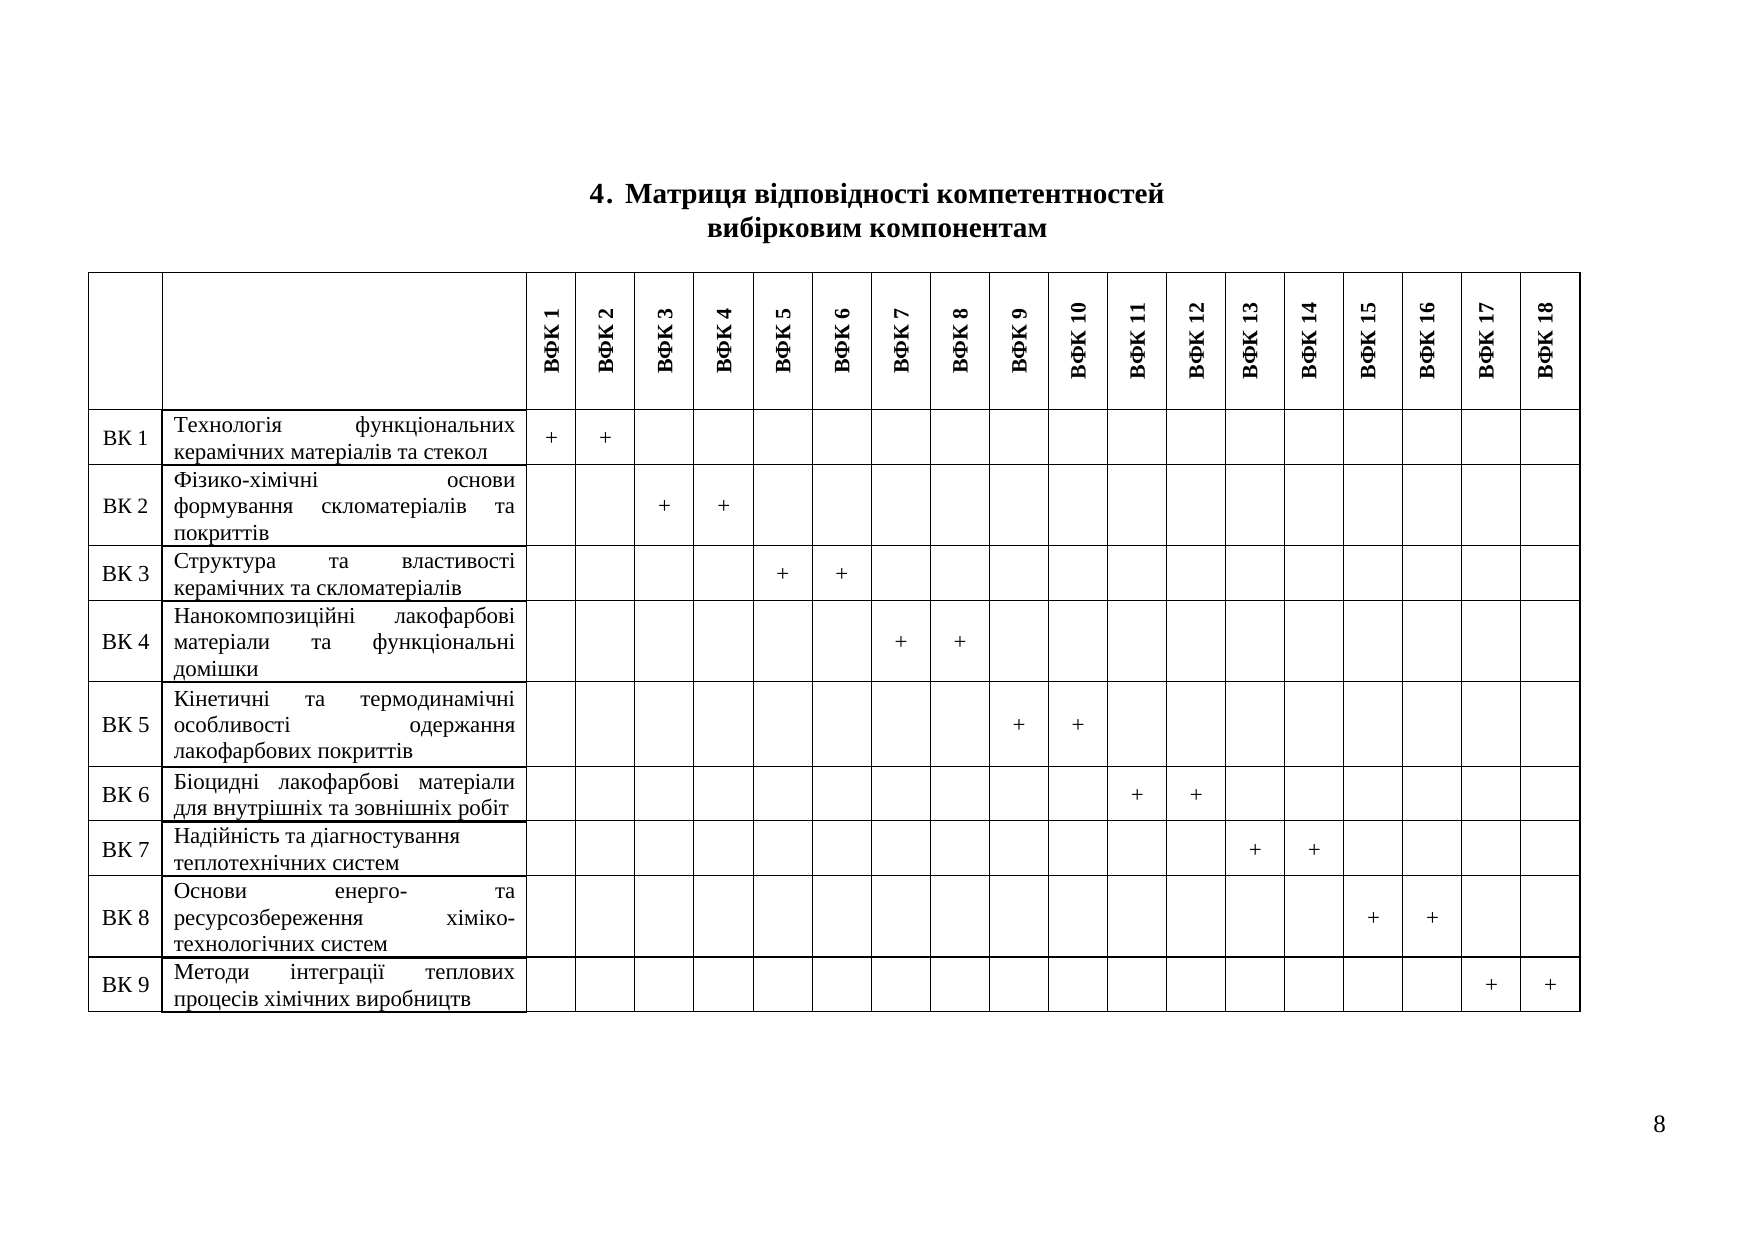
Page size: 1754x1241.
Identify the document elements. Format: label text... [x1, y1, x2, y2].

table_cell + [754, 546, 812, 600]
table_cell [1521, 767, 1579, 820]
table_cell [1344, 767, 1402, 820]
table_cell [635, 958, 693, 1011]
table_cell [1049, 821, 1107, 875]
table_cell [754, 958, 812, 1011]
table_cell [1167, 821, 1225, 875]
table_cell + [1403, 876, 1461, 956]
table_cell [1521, 876, 1579, 956]
table_cell ВК 6 [89, 767, 161, 820]
table_cell + [694, 465, 753, 545]
table_cell [1403, 958, 1461, 1011]
table_cell [1462, 546, 1520, 600]
table_cell [1285, 876, 1343, 956]
table_header ВФК 11 [1108, 273, 1166, 409]
table_cell [1108, 682, 1166, 766]
table_cell [1049, 876, 1107, 956]
table_cell + [1108, 767, 1166, 820]
table_cell [1049, 958, 1107, 1011]
table_cell [1049, 465, 1107, 545]
table_cell [694, 546, 753, 600]
table_cell [1403, 682, 1461, 766]
table_cell [1285, 546, 1343, 600]
table_cell + [1226, 821, 1284, 875]
table_header ВФК 5 [754, 273, 812, 409]
table_header ВФК 7 [872, 273, 930, 409]
table_cell [1344, 546, 1402, 600]
table_header ВФК 16 [1403, 273, 1461, 409]
table_cell [990, 767, 1048, 820]
table_cell [527, 821, 575, 875]
table_cell [754, 601, 812, 681]
table_cell [1521, 601, 1579, 681]
table_header [89, 273, 162, 409]
table_cell [1403, 767, 1461, 820]
table_cell [1403, 546, 1461, 600]
table_cell [635, 410, 693, 464]
table_cell [1285, 958, 1343, 1011]
table_cell [1108, 876, 1166, 956]
table_cell [1108, 958, 1166, 1011]
table_cell [813, 821, 871, 875]
table_cell [576, 546, 634, 600]
table_cell [1167, 465, 1225, 545]
table_cell [931, 465, 989, 545]
table_cell [694, 767, 753, 820]
table_header ВФК 10 [1049, 273, 1107, 409]
table_cell + [527, 410, 575, 464]
table_cell [527, 465, 575, 545]
table_cell [872, 546, 930, 600]
table_cell Методи інтеграції теплових процесів хімічних виробництв [163, 959, 526, 1011]
table_cell [754, 821, 812, 875]
table_cell [1108, 465, 1166, 545]
table_cell [1344, 682, 1402, 766]
table_cell [1462, 410, 1520, 464]
table_cell [1462, 682, 1520, 766]
table_cell [527, 958, 575, 1011]
table_cell [1403, 410, 1461, 464]
table_header ВФК 13 [1226, 273, 1284, 409]
table_cell Фізико-хімічні основи формування скломатеріалів та покриттів [163, 466, 526, 545]
table_cell [1462, 821, 1520, 875]
table_header ВФК 3 [635, 273, 693, 409]
table_cell [754, 465, 812, 545]
table_cell [635, 601, 693, 681]
table_cell [872, 410, 930, 464]
table_cell [527, 546, 575, 600]
table_cell [931, 410, 989, 464]
table_header ВФК 17 [1462, 273, 1520, 409]
table_cell [754, 876, 812, 956]
table_cell [1226, 958, 1284, 1011]
table_cell [576, 876, 634, 956]
table_cell [1226, 546, 1284, 600]
table_cell Технологія функціональних керамічних матеріалів та стекол [163, 411, 526, 464]
table_cell + [576, 410, 634, 464]
table_cell [635, 682, 693, 766]
table_cell ВК 2 [89, 465, 161, 545]
table_cell [872, 682, 930, 766]
table_cell + [635, 465, 693, 545]
table_cell [1108, 410, 1166, 464]
table_cell + [813, 546, 871, 600]
table_cell [872, 876, 930, 956]
table_header ВФК 12 [1167, 273, 1225, 409]
table_cell Надійність та діагностування теплотехнічних систем [163, 823, 526, 875]
table_cell [1344, 465, 1402, 545]
table_cell [931, 821, 989, 875]
table_cell [694, 601, 753, 681]
table_cell [1285, 410, 1343, 464]
table_cell [1521, 682, 1579, 766]
table_cell + [1462, 958, 1520, 1011]
table_cell + [1521, 958, 1579, 1011]
table_cell [1226, 767, 1284, 820]
table_cell + [990, 682, 1048, 766]
table_cell [1403, 465, 1461, 545]
table_cell [1344, 958, 1402, 1011]
table_cell [990, 546, 1048, 600]
table_cell [1167, 958, 1225, 1011]
table_cell [1462, 767, 1520, 820]
table_header ВФК 6 [813, 273, 871, 409]
table_cell [872, 958, 930, 1011]
table_cell [754, 682, 812, 766]
table_cell [527, 682, 575, 766]
table_cell [576, 767, 634, 820]
table_cell [576, 958, 634, 1011]
table_header ВФК 1 [527, 273, 575, 409]
table_cell [1167, 546, 1225, 600]
table_cell [1403, 821, 1461, 875]
table_cell Основи енерго- та ресурсозбереження хіміко-технологічних систем [163, 877, 526, 956]
table_cell [1226, 682, 1284, 766]
table_cell [813, 876, 871, 956]
table_cell [813, 958, 871, 1011]
table_cell [635, 876, 693, 956]
table_cell [813, 410, 871, 464]
table_cell [990, 410, 1048, 464]
table_cell ВК 3 [89, 546, 161, 600]
table_cell [576, 601, 634, 681]
table_cell [931, 546, 989, 600]
table_cell [694, 410, 753, 464]
table_cell [576, 821, 634, 875]
table_cell [635, 767, 693, 820]
table_cell [1285, 465, 1343, 545]
table_cell [990, 876, 1048, 956]
table_cell [931, 767, 989, 820]
table_cell [527, 767, 575, 820]
table_cell [813, 767, 871, 820]
table_cell [1167, 410, 1225, 464]
table_cell [694, 821, 753, 875]
table_cell ВК 1 [89, 410, 161, 464]
table_cell [1226, 465, 1284, 545]
table_cell [1108, 546, 1166, 600]
table_cell [1167, 682, 1225, 766]
table_cell [931, 876, 989, 956]
table_header ВФК 4 [694, 273, 753, 409]
table_cell [990, 465, 1048, 545]
table_cell [1226, 601, 1284, 681]
table_cell [1521, 821, 1579, 875]
table_cell [1285, 601, 1343, 681]
table_cell [635, 546, 693, 600]
table_cell [990, 601, 1048, 681]
table_cell [1285, 682, 1343, 766]
table_cell [1403, 601, 1461, 681]
table_cell [576, 465, 634, 545]
table_cell [1108, 601, 1166, 681]
table_header ВФК 18 [1521, 273, 1579, 409]
table_cell [1049, 546, 1107, 600]
table_cell [694, 876, 753, 956]
table_cell [694, 958, 753, 1011]
table_cell [1462, 465, 1520, 545]
table_cell [527, 601, 575, 681]
table_header [163, 273, 526, 409]
table_cell [1226, 876, 1284, 956]
table_cell [990, 958, 1048, 1011]
table_cell ВК 4 [89, 601, 161, 681]
table_cell [872, 821, 930, 875]
table_cell Кінетичні та термодинамічні особливості одержання лакофарбових покриттів [163, 683, 526, 766]
table_cell [1285, 767, 1343, 820]
table_cell [1521, 546, 1579, 600]
table_cell Нанокомпозиційні лакофарбові матеріали та функціональні домішки [163, 602, 526, 681]
table_cell [1344, 410, 1402, 464]
table_cell + [1049, 682, 1107, 766]
table_cell [527, 876, 575, 956]
table_cell [635, 821, 693, 875]
table_header ВФК 2 [576, 273, 634, 409]
table_header ВФК 8 [931, 273, 989, 409]
table_cell [813, 601, 871, 681]
table_cell [931, 682, 989, 766]
table_cell ВК 8 [89, 876, 161, 956]
table_cell [990, 821, 1048, 875]
table_cell [1167, 601, 1225, 681]
table_cell + [931, 601, 989, 681]
text вибірковим компонентам [88, 210, 1665, 243]
table_cell + [1285, 821, 1343, 875]
table_cell [1462, 601, 1520, 681]
table_cell [872, 465, 930, 545]
table_cell Структура та властивості керамічних та скломатеріалів [163, 547, 526, 600]
table_header ВФК 15 [1344, 273, 1402, 409]
table_cell + [872, 601, 930, 681]
table_header ВФК 14 [1285, 273, 1343, 409]
table_cell ВК 7 [89, 821, 161, 875]
table_cell [1167, 876, 1225, 956]
table_header ВФК 9 [990, 273, 1048, 409]
table_cell [1462, 876, 1520, 956]
table_cell [1521, 410, 1579, 464]
table_cell ВК 9 [89, 958, 161, 1011]
table_cell [1049, 601, 1107, 681]
table_cell [931, 958, 989, 1011]
table_cell [694, 682, 753, 766]
table_cell ВК 5 [89, 682, 161, 766]
table_cell Біоцидні лакофарбові матеріали для внутрішніх та зовнішніх робіт [163, 768, 526, 820]
table_cell [1049, 767, 1107, 820]
table_cell [1226, 410, 1284, 464]
table_cell [1049, 410, 1107, 464]
table_cell [872, 767, 930, 820]
table_cell [813, 682, 871, 766]
table_cell [754, 410, 812, 464]
table_cell [1521, 465, 1579, 545]
table_cell [813, 465, 871, 545]
table_cell [576, 682, 634, 766]
table_cell [1344, 821, 1402, 875]
table_cell + [1344, 876, 1402, 956]
table_cell [1108, 821, 1166, 875]
table_cell + [1167, 767, 1225, 820]
table_cell [1344, 601, 1402, 681]
text 4. Матриця відповідності компетентностей [88, 176, 1665, 210]
table_cell [754, 767, 812, 820]
